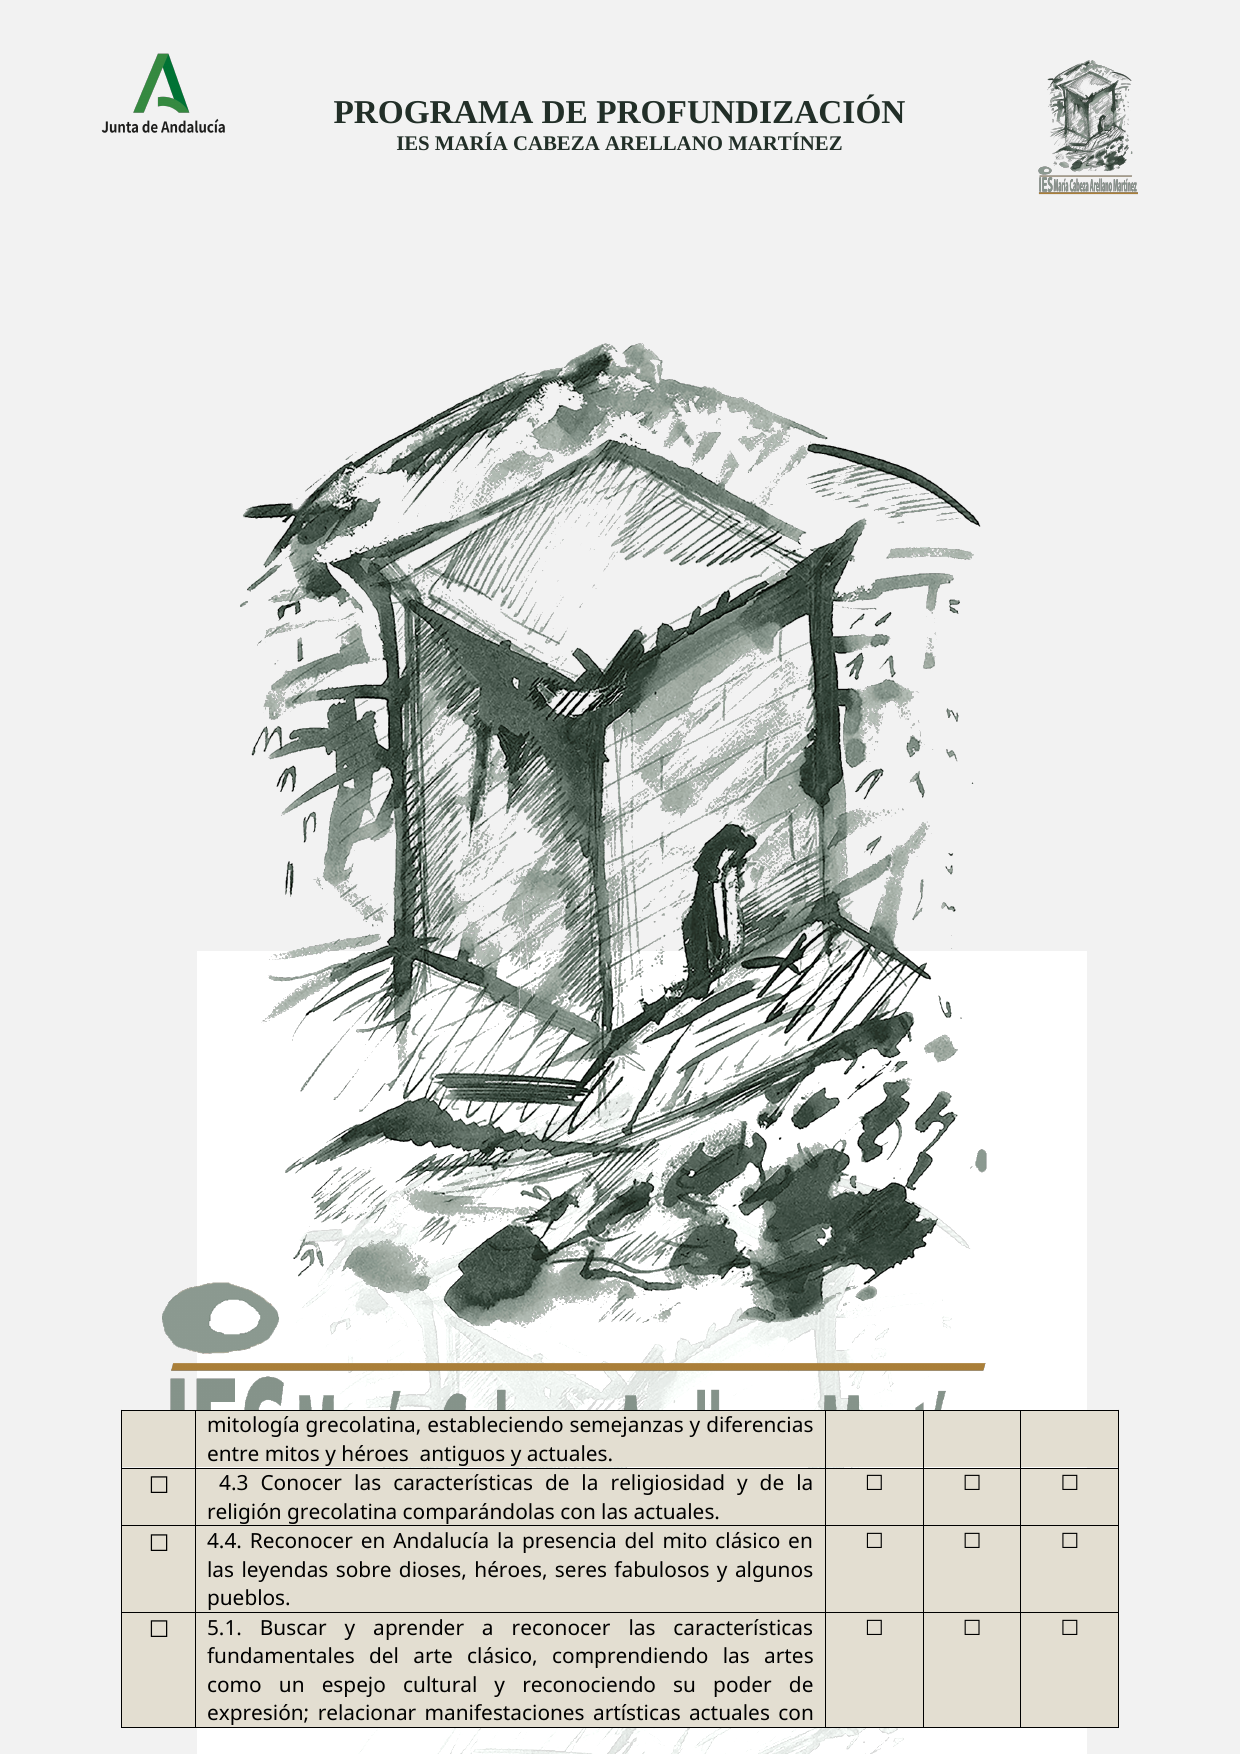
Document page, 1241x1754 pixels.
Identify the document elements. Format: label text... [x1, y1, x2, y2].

table_cell 4.4. Reconocer en Andalucía la presencia del mito clásico en las leyendas sobre dioses, héroes, seres fabulosos y algunos pueblos. [196, 1526, 825, 1612]
table_cell 4.2. Conocer los principales dioses de la 4% CCL.3.C.2. mitología grecolatina, estableciendo semejanzas y diferencias entre mitos y héroes antiguos y actuales. [196, 1411, 825, 1467]
picture [91, 47, 236, 139]
table_cell 4.3 Conocer las características de la religiosidad y de la religión grecolatina comparándolas con las actuales. [196, 1469, 825, 1525]
table_cell 5.1. Buscar y aprender a reconocer las características fundamentales del arte clásico, comprendiendo las artes como un espejo cultural y reconociendo su poder de expresión; relacionar manifestaciones artísticas actuales con los modelos clásicos de Grecia y Roma, identificando los monumentos clásicos más significativos. [196, 1613, 825, 1727]
picture [132, 44, 1146, 1410]
